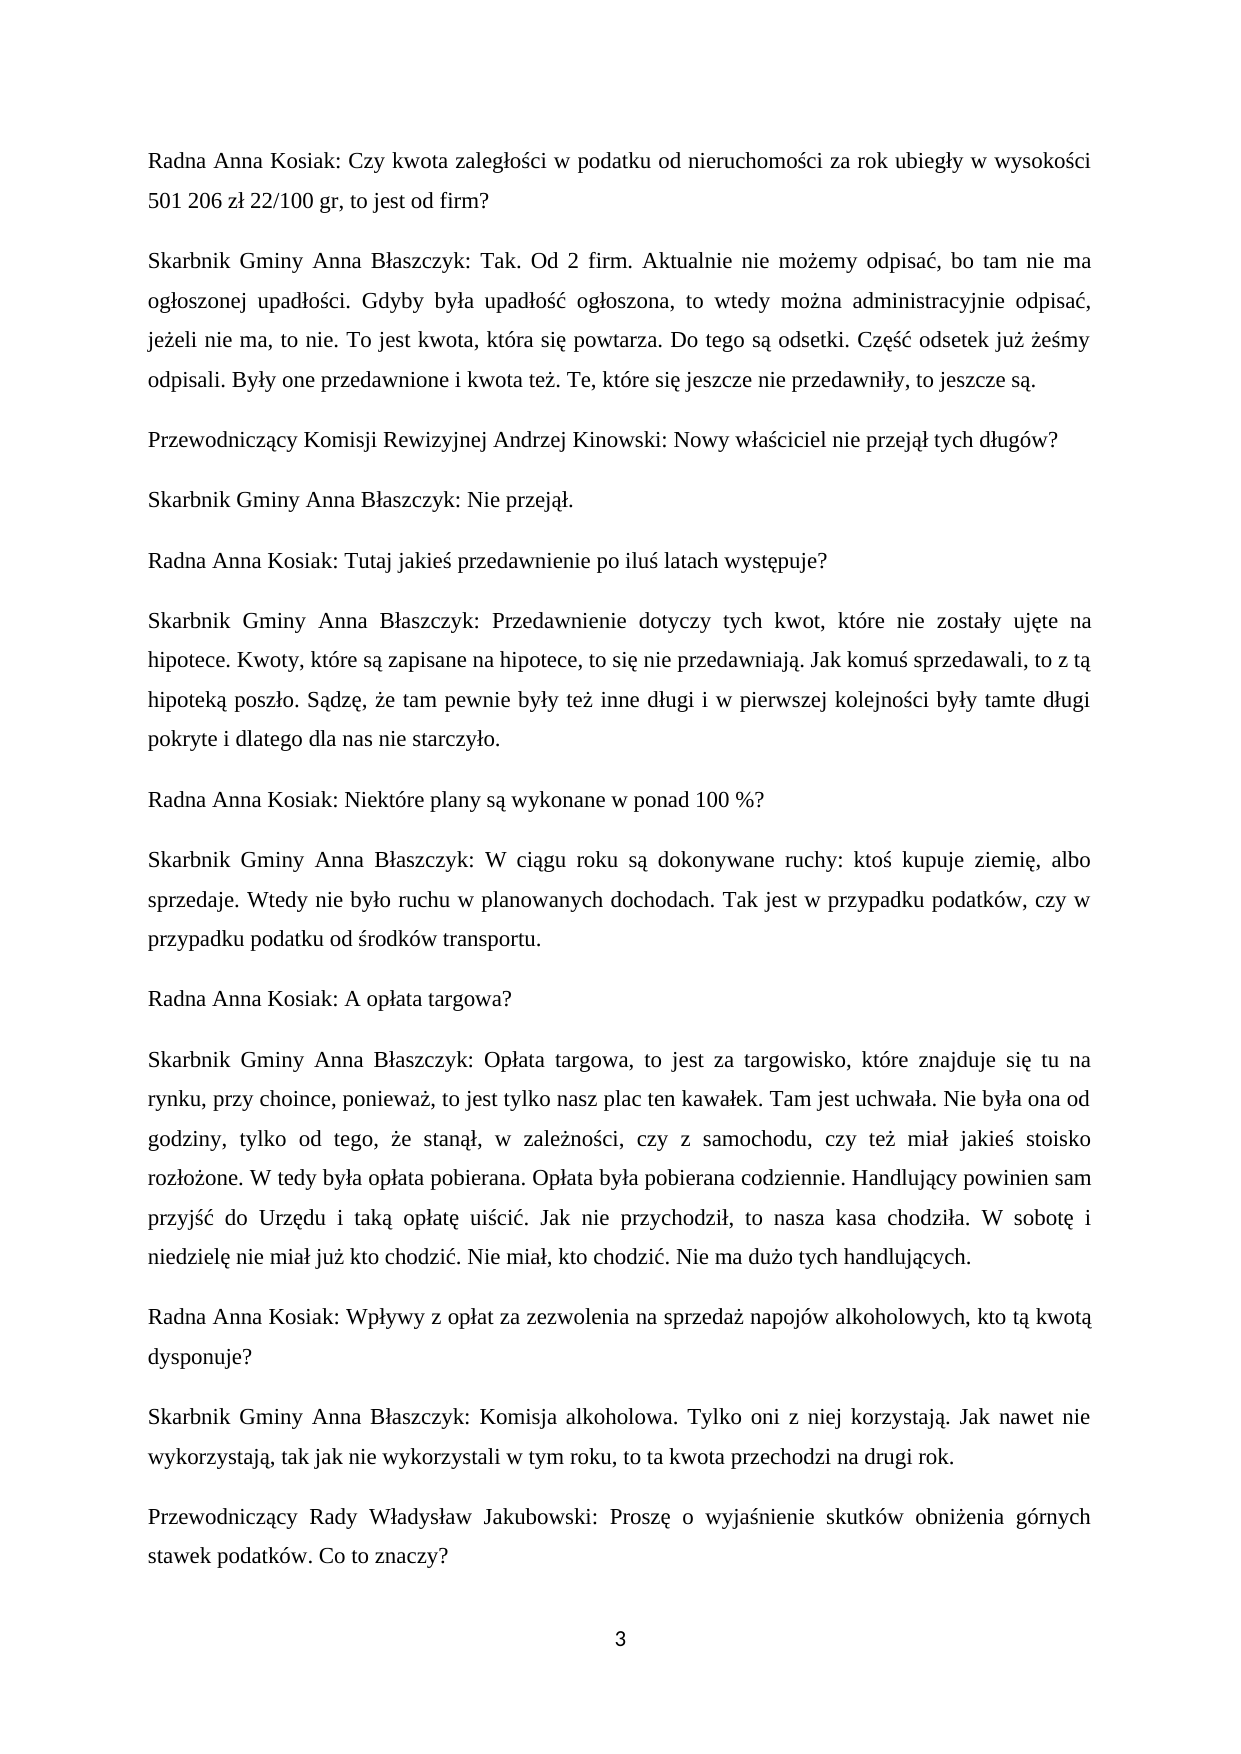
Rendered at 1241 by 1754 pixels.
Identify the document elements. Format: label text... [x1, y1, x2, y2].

text Skarbnik Gminy Anna Błaszczyk: Tak. Od 2 firm. Aktualnie nie możemy odpisać, bo tam nie ma ogłoszonej upadłości. Gdyby była upadłość ogłoszona, to wtedy można administracyjnie odpisać, jeżeli nie ma, to nie. To jest kwota, która się powtarza. Do tego są odsetki. Część odsetek już żeśmy odpisali. Były one przedawnione i kwota też. Te, które się jeszcze nie przedawniły, to jeszcze są. [148, 247, 1093, 392]
text Skarbnik Gminy Anna Błaszczyk: Przedawnienie dotyczy tych kwot, które nie zostały ujęte na hipotece. Kwoty, które są zapisane na hipotece, to się nie przedawniają. Jak komuś sprzedawali, to z tą hipoteką poszło. Sądzę, że tam pewnie były też inne długi i w pierwszej kolejności były tamte długi pokryte i dlatego dla nas nie starczyło. [148, 607, 1093, 752]
text Skarbnik Gminy Anna Błaszczyk: Opłata targowa, to jest za targowisko, które znajduje się tu na rynku, przy choince, ponieważ, to jest tylko nasz plac ten kawałek. Tam jest uchwała. Nie była ona od godziny, tylko od tego, że stanął, w zależności, czy z samochodu, czy też miał jakieś stoisko rozłożone. W tedy była opłata pobierana. Opłata była pobierana codziennie. Handlujący powinien sam przyjść do Urzędu i taką opłatę uiścić. Jak nie przychodził, to nasza kasa chodziła. W sobotę i niedzielę nie miał już kto chodzić. Nie miał, kto chodzić. Nie ma dużo tych handlujących. [148, 1046, 1093, 1269]
text Radna Anna Kosiak: Niektóre plany są wykonane w ponad 100 %? [148, 786, 1093, 812]
text Przewodniczący Komisji Rewizyjnej Andrzej Kinowski: Nowy właściciel nie przejął tych długów? [148, 426, 1093, 452]
text Skarbnik Gminy Anna Błaszczyk: Komisja alkoholowa. Tylko oni z niej korzystają. Jak nawet nie wykorzystają, tak jak nie wykorzystali w tym roku, to ta kwota przechodzi na drugi rok. [148, 1403, 1093, 1469]
text Radna Anna Kosiak: Wpływy z opłat za zezwolenia na sprzedaż napojów alkoholowych, kto tą kwotą dysponuje? [148, 1303, 1093, 1369]
text Skarbnik Gminy Anna Błaszczyk: W ciągu roku są dokonywane ruchy: ktoś kupuje ziemię, albo sprzedaje. Wtedy nie było ruchu w planowanych dochodach. Tak jest w przypadku podatków, czy w przypadku podatku od środków transportu. [148, 846, 1093, 951]
text Radna Anna Kosiak: Tutaj jakieś przedawnienie po iluś latach występuje? [148, 547, 1093, 573]
text Przewodniczący Rady Władysław Jakubowski: Proszę o wyjaśnienie skutków obniżenia górnych stawek podatków. Co to znaczy? [148, 1503, 1093, 1569]
text Radna Anna Kosiak: A opłata targowa? [148, 985, 1093, 1012]
text Radna Anna Kosiak: Czy kwota zaległości w podatku od nieruchomości za rok ubiegły w wysokości 501 206 zł 22/100 gr, to jest od firm? [148, 148, 1093, 213]
text Skarbnik Gminy Anna Błaszczyk: Nie przejął. [148, 486, 1093, 513]
